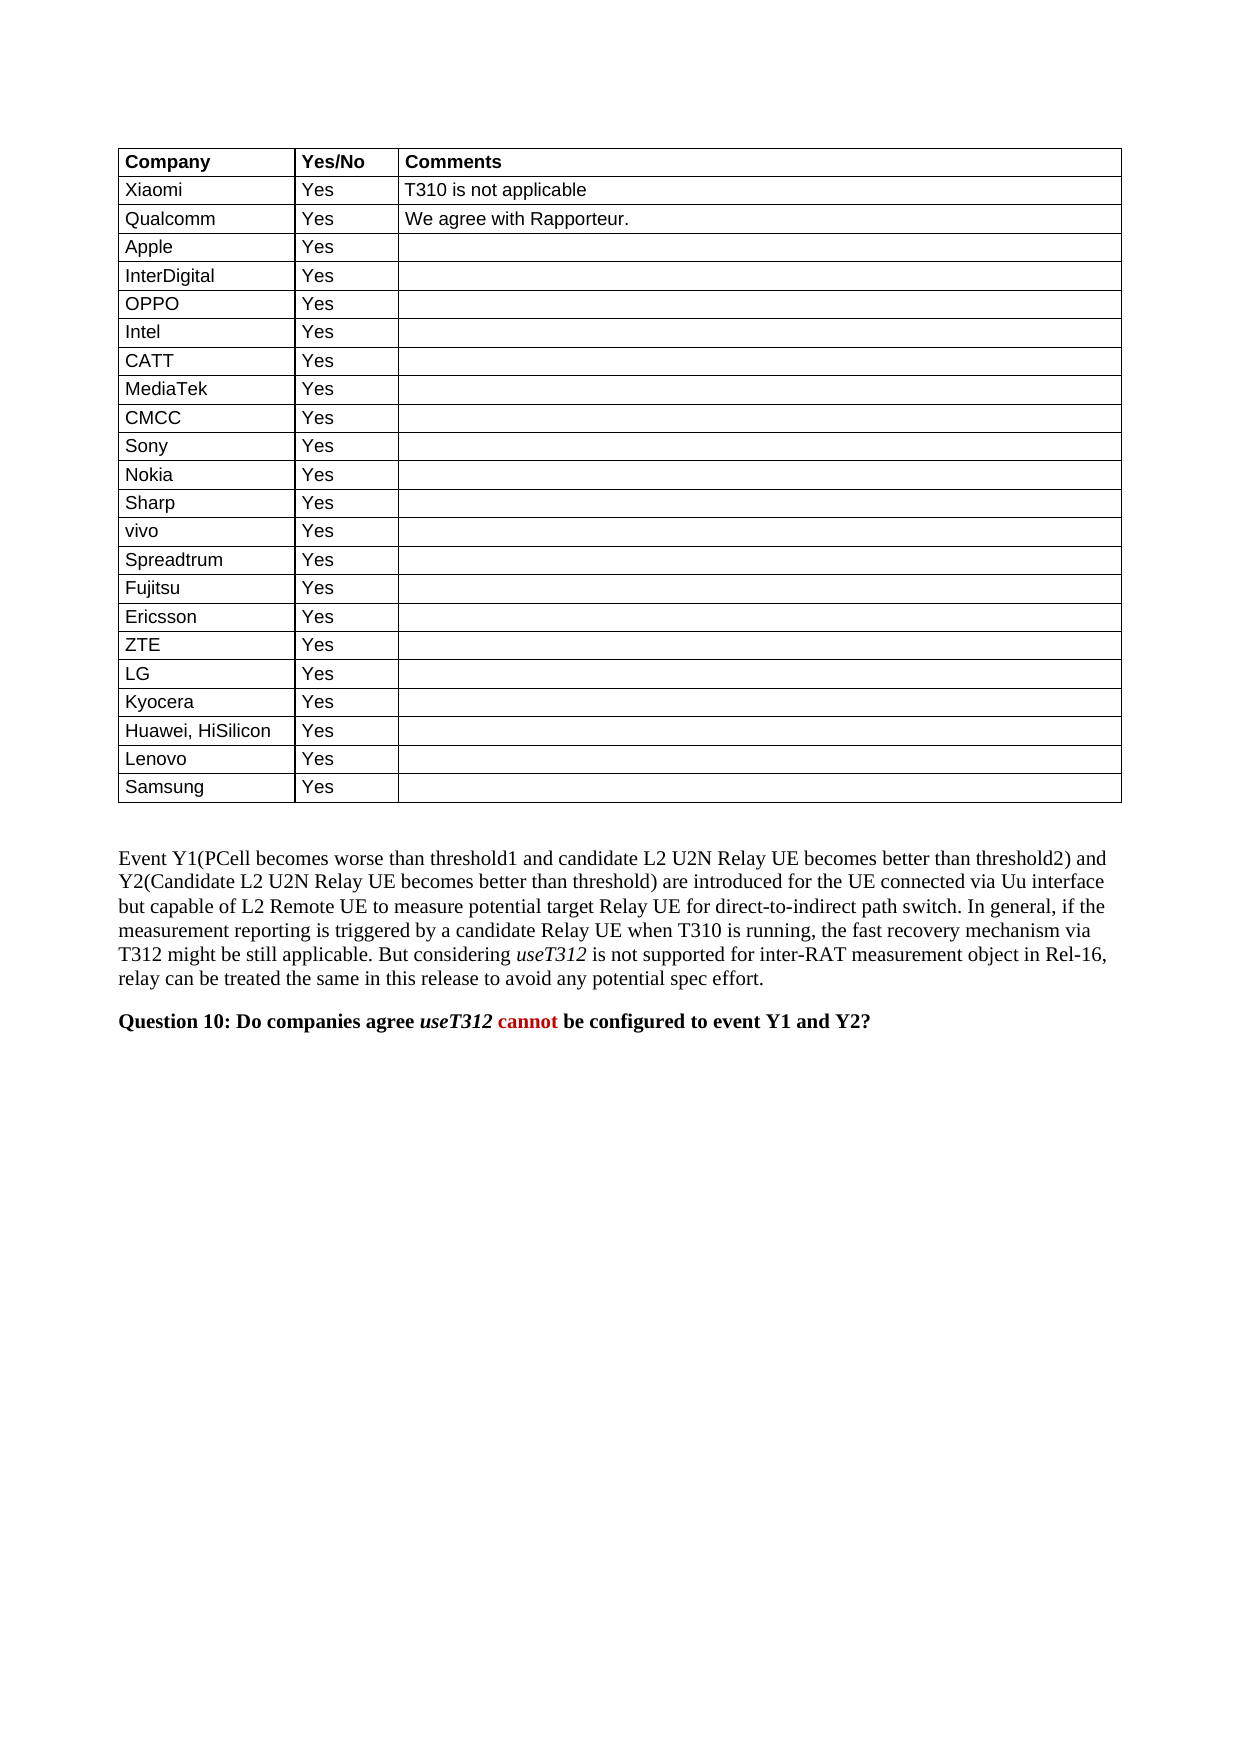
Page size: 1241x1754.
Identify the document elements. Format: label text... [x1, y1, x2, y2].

table_cell [399, 319, 1121, 347]
table_cell Yes [296, 405, 398, 432]
table_cell [399, 518, 1121, 546]
table_cell Spreadtrum [119, 547, 294, 574]
table_cell Yes [296, 348, 398, 375]
table_cell InterDigital [119, 262, 294, 290]
table_cell Yes [296, 177, 398, 204]
table_cell LG [119, 660, 294, 688]
table_cell [399, 774, 1121, 802]
table_cell Ericsson [119, 604, 294, 631]
table_cell [399, 405, 1121, 432]
table_cell CATT [119, 348, 294, 375]
table_cell [399, 433, 1121, 460]
table_cell Yes [296, 632, 398, 659]
table_cell [399, 689, 1121, 716]
table_cell CMCC [119, 405, 294, 432]
table_cell Yes [296, 518, 398, 546]
table_cell [399, 490, 1121, 517]
table_cell MediaTek [119, 376, 294, 403]
table_cell Yes [296, 291, 398, 318]
table_cell [399, 291, 1121, 318]
table_cell Yes [296, 262, 398, 290]
table_cell Yes [296, 746, 398, 773]
table_cell Nokia [119, 461, 294, 489]
table_cell Fujitsu [119, 575, 294, 602]
table_cell Yes [296, 376, 398, 403]
table_cell [399, 575, 1121, 602]
table_cell Lenovo [119, 746, 294, 773]
table_cell Intel [119, 319, 294, 347]
table_cell Huawei, HiSilicon [119, 717, 294, 745]
table_cell Yes [296, 660, 398, 688]
table_cell T310 is not applicable [399, 177, 1121, 204]
table_cell vivo [119, 518, 294, 546]
table_cell Sharp [119, 490, 294, 517]
table_cell [399, 376, 1121, 403]
table_cell [399, 632, 1121, 659]
table_header Company [119, 149, 294, 176]
table_cell [399, 461, 1121, 489]
table_cell [399, 746, 1121, 773]
table_cell [399, 717, 1121, 745]
table_cell Yes [296, 547, 398, 574]
table_cell Yes [296, 433, 398, 460]
table_cell ZTE [119, 632, 294, 659]
table_header Comments [399, 149, 1121, 176]
table_cell [399, 604, 1121, 631]
table_cell [399, 547, 1121, 574]
table_cell [399, 660, 1121, 688]
table_cell We agree with Rapporteur. [399, 205, 1121, 233]
table_cell Yes [296, 774, 398, 802]
table_cell Sony [119, 433, 294, 460]
table_cell Apple [119, 234, 294, 261]
table_cell Yes [296, 575, 398, 602]
text Question 10: Do companies agree useT312 cannot be configured to event Y1 and Y2? [118, 1008, 1122, 1033]
table_cell Samsung [119, 774, 294, 802]
text Event Y1(PCell becomes worse than threshold1 and candidate L2 U2N Relay UE becomes better than threshold2) and Y2(Candidate L2 U2N Relay UE becomes better than threshold) are introduced for the UE connected via Uu interface but capable of L2 Remote UE to measure potential target Relay UE for direct-to-indirect path switch. In general, if the measurement reporting is triggered by a candidate Relay UE when T310 is running, the fast recovery mechanism via T312 might be still applicable. But considering useT312 is not supported for inter-RAT measurement object in Rel-16, relay can be treated the same in this release to avoid any potential spec effort. [118, 845, 1122, 990]
table_cell Yes [296, 319, 398, 347]
table_cell OPPO [119, 291, 294, 318]
table_cell Yes [296, 490, 398, 517]
table_cell [399, 234, 1121, 261]
table_cell Qualcomm [119, 205, 294, 233]
table_cell [399, 348, 1121, 375]
table_cell Xiaomi [119, 177, 294, 204]
table_cell Yes [296, 689, 398, 716]
table_header Yes/No [296, 149, 398, 176]
table_cell Yes [296, 717, 398, 745]
table_cell Yes [296, 461, 398, 489]
table_cell Kyocera [119, 689, 294, 716]
table_cell [399, 262, 1121, 290]
table_cell Yes [296, 604, 398, 631]
table_cell Yes [296, 205, 398, 233]
table_cell Yes [296, 234, 398, 261]
